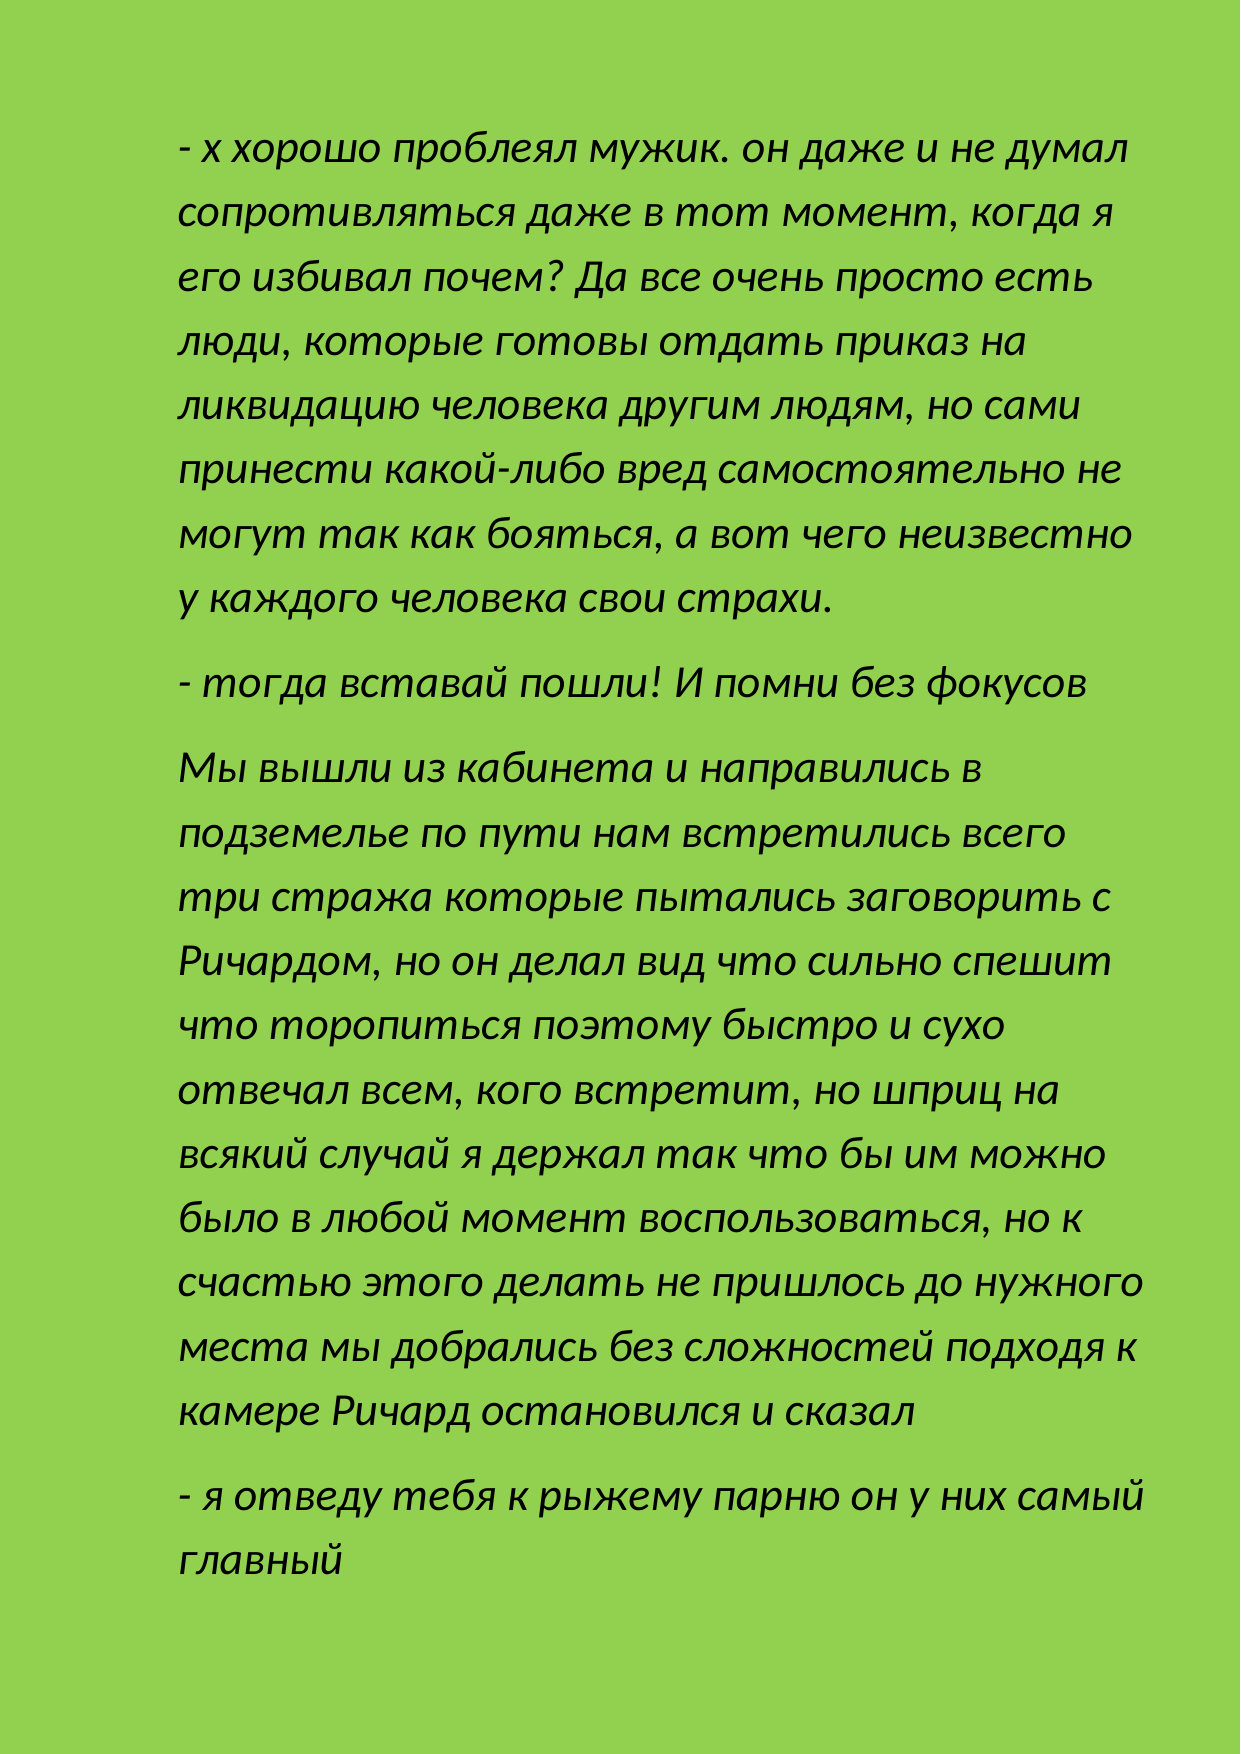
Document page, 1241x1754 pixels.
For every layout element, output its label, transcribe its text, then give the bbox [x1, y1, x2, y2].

text - тогда вставай пошли! И помни без фокусов [177, 653, 1152, 709]
text Мы вышли из кабинета и направились в подземелье по пути нам встретились всего три стража которые пытались заговорить с Ричардом, но он делал вид что сильно спешит что торопиться поэтому быстро и сухо отвечал всем, кого встретит, но шприц на всякий случай я держал так что бы им можно было в любой момент воспользоваться, но к счастью этого делать не пришлось до нужного места мы добрались без сложностей подходя к камере Ричард остановился и сказал [177, 738, 1152, 1437]
text - я отведу тебя к рыжему парню он у них самый главный [177, 1466, 1152, 1586]
text - х хорошо проблеял мужик. он даже и не думал сопротивляться даже в тот момент, когда я его избивал почем? Да все очень просто есть люди, которые готовы отдать приказ на ликвидацию человека другим людям, но сами принести какой-либо вред самостоятельно не могут так как бояться, а вот чего неизвестно у каждого человека свои страхи. [177, 118, 1152, 624]
